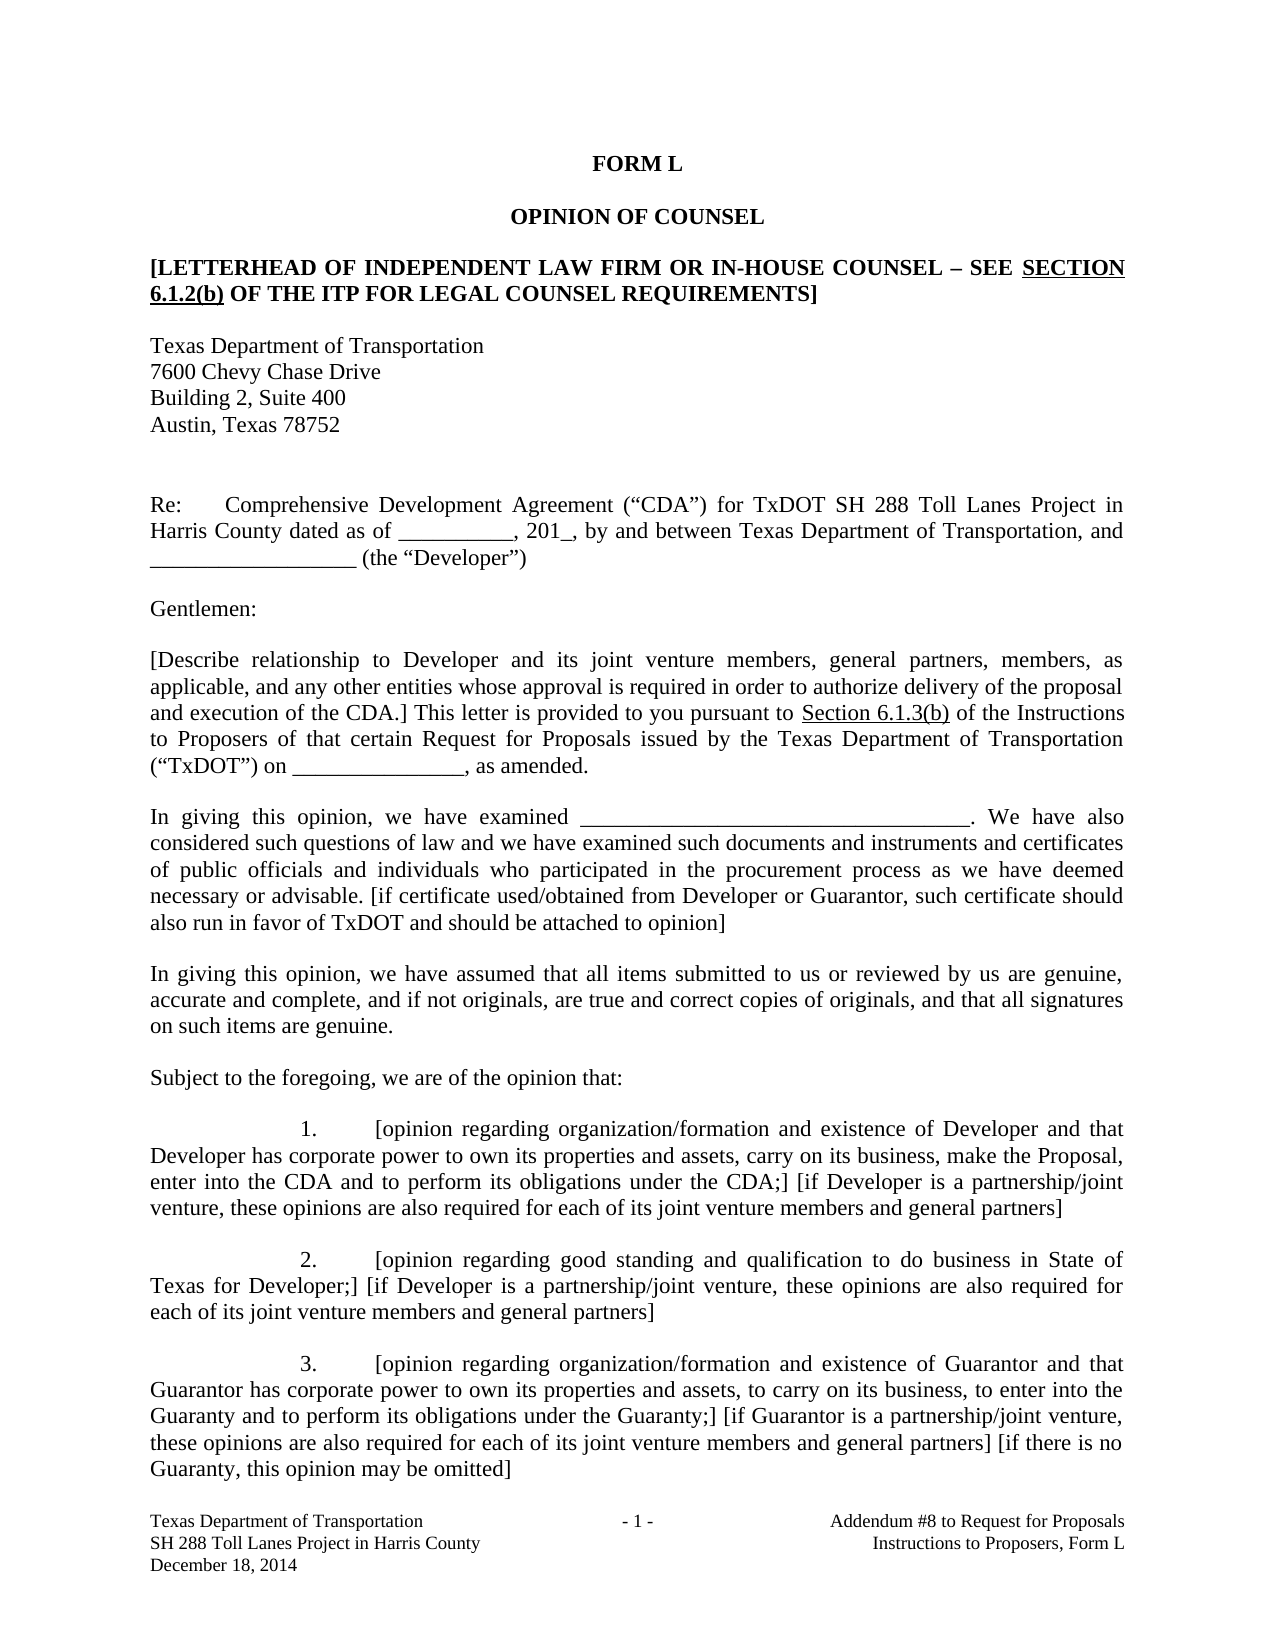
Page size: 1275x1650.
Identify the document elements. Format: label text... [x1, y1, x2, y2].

text Gentlemen: [150, 595, 1125, 621]
text [LETTERHEAD OF INDEPENDENT LAW FIRM OR IN-HOUSE COUNSEL – SEE SECTION 6.1.2(b) OF THE ITP FOR LEGAL COUNSEL REQUIREMENTS] [150, 254, 1125, 307]
text 3. [opinion regarding organization/formation and existence of Guarantor and that Guarantor has corporate power to own its properties and assets, to carry on its business, to enter into the Guaranty and to perform its obligations under the Guaranty;] [if Guarantor is a partnership/joint venture, these opinions are also required for each of its joint venture members and general partners] [if there is no Guaranty, this opinion may be omitted] [150, 1350, 1125, 1482]
text In giving this opinion, we have assumed that all items submitted to us or reviewed by us are genuine, accurate and complete, and if not originals, are true and correct copies of originals, and that all signatures on such items are genuine. [150, 960, 1125, 1039]
text Re: Comprehensive Development Agreement (“CDA”) for TxDOT SH 288 Toll Lanes Project in Harris County dated as of __________, 201_, by and between Texas Department of Transportation, and __________________ (the “Developer”) [150, 491, 1125, 570]
text 2. [opinion regarding good standing and qualification to do business in State of Texas for Developer;] [if Developer is a partnership/joint venture, these opinions are also required for each of its joint venture members and general partners] [150, 1246, 1125, 1325]
text Texas Department of Transportation 7600 Chevy Chase Drive Building 2, Suite 400 Austin, Texas 78752 [150, 332, 1125, 466]
text [Describe relationship to Developer and its joint venture members, general partners, members, as applicable, and any other entities whose approval is required in order to authorize delivery of the proposal and execution of the CDA.] This letter is provided to you pursuant to Section 6.1.3(b) of the Instructions to Proposers of that certain Request for Proposals issued by the Texas Department of Transportation (“TxDOT”) on _______________, as amended. [150, 646, 1125, 778]
text 1. [opinion regarding organization/formation and existence of Developer and that Developer has corporate power to own its properties and assets, carry on its business, make the Proposal, enter into the CDA and to perform its obligations under the CDA;] [if Developer is a partnership/joint venture, these opinions are also required for each of its joint venture members and general partners] [150, 1115, 1125, 1221]
title FORM L OPINION OF COUNSEL [150, 150, 1125, 229]
text In giving this opinion, we have examined __________________________________. We have also considered such questions of law and we have examined such documents and instruments and certificates of public officials and individuals who participated in the procurement process as we have deemed necessary or advisable. [if certificate used/obtained from Developer or Guarantor, such certificate should also run in favor of TxDOT and should be attached to opinion] [150, 803, 1125, 935]
text Subject to the foregoing, we are of the opinion that: [150, 1064, 1125, 1090]
